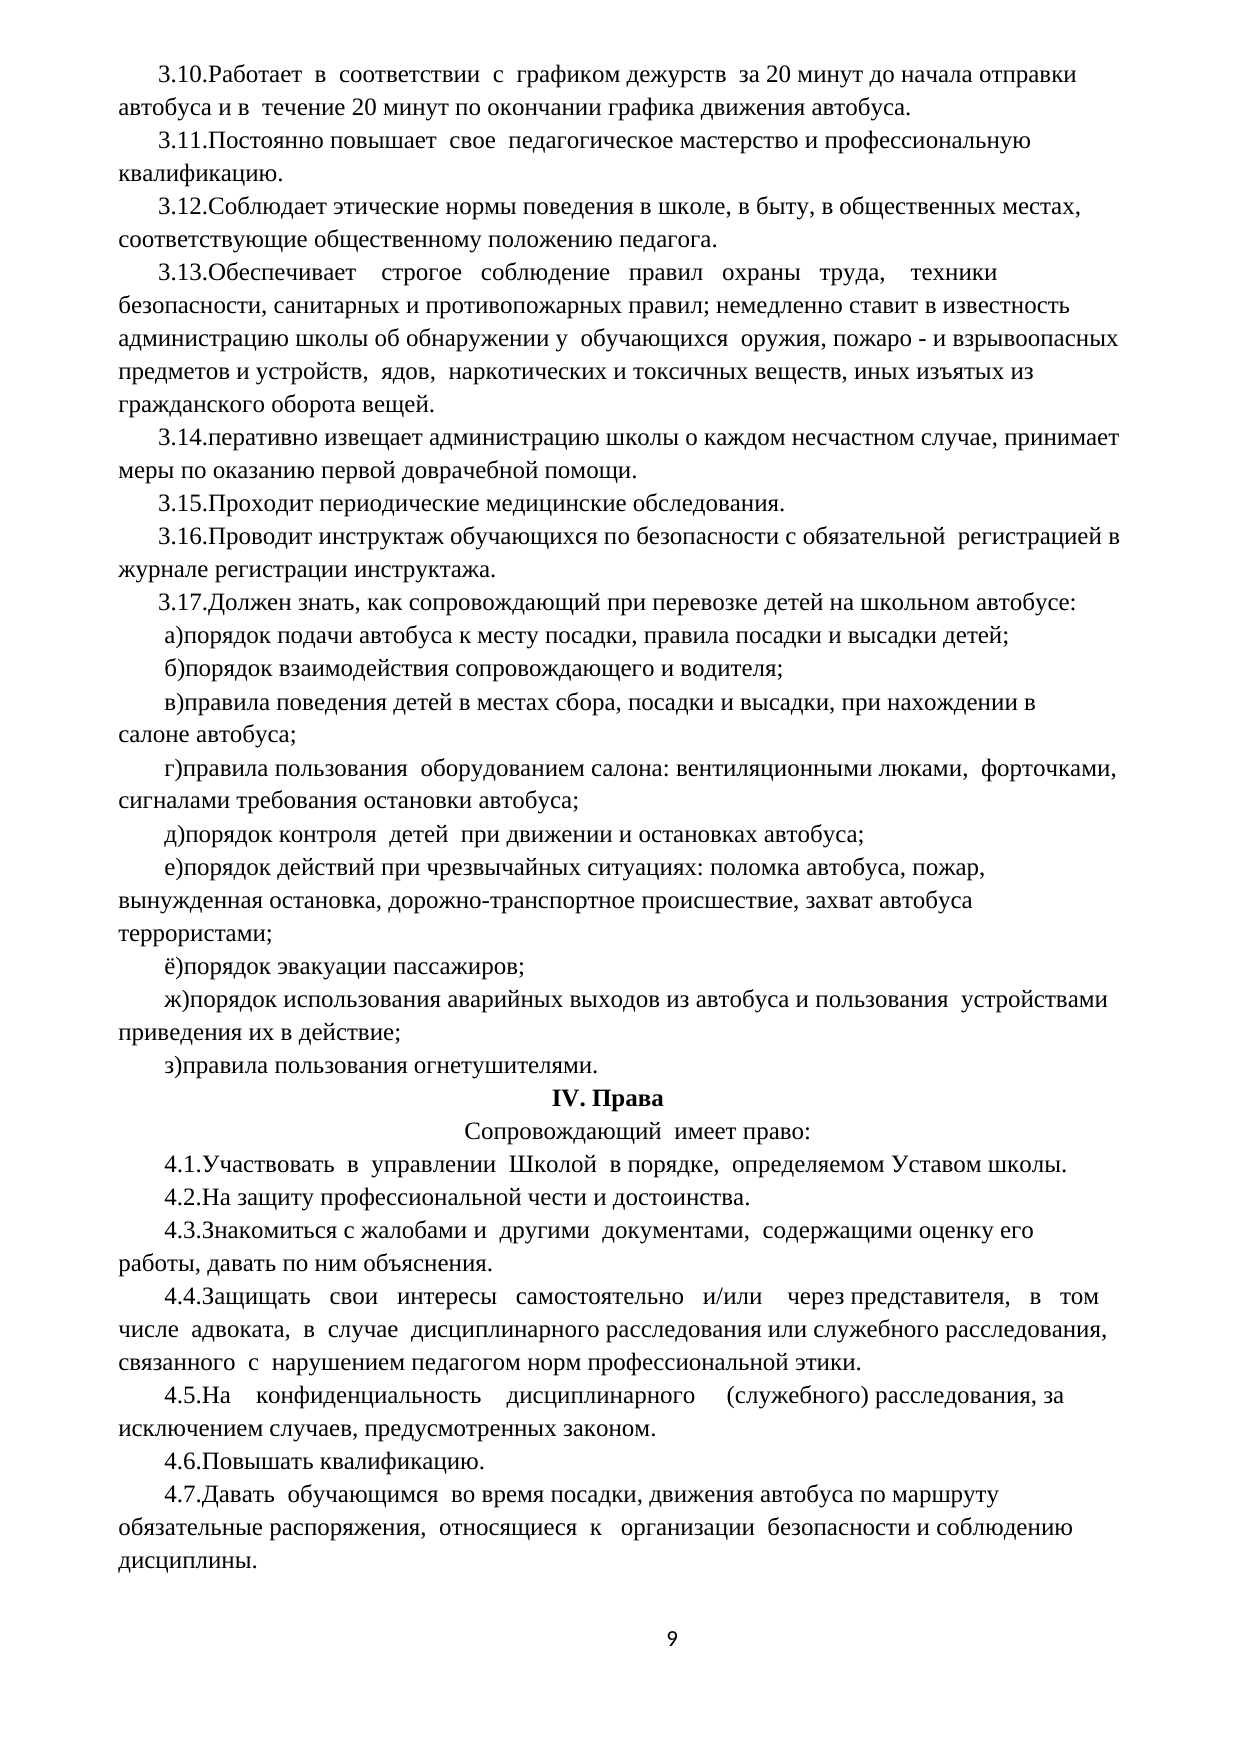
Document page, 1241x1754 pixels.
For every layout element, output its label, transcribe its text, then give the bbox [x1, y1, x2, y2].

text 3.16.Проводит инструктаж обучающихся по безопасности с обязательной регистрацией в журнале регистрации инструктажа. [118, 521, 1122, 583]
text ж)порядок использования аварийных выходов из автобуса и пользования устройствами приведения их в действие; [118, 984, 1122, 1046]
text а)порядок подачи автобуса к месту посадки, правила посадки и высадки детей; [118, 621, 1122, 649]
text е)порядок действий при чрезвычайных ситуациях: поломка автобуса, пожар, вынужденная остановка, дорожно-транспортное происшествие, захват автобуса террористами; [118, 852, 1122, 946]
text ё)порядок эвакуации пассажиров; [118, 951, 1122, 979]
text в)правила поведения детей в местах сбора, посадки и высадки, при нахождении в салоне автобуса; [118, 687, 1122, 748]
text 3.10.Работает в соответствии с графиком дежурств за 20 минут до начала отправки автобуса и в течение 20 минут по окончании графика движения автобуса. [118, 59, 1122, 121]
text з)правила пользования огнетушителями. [118, 1050, 1122, 1078]
text б)порядок взаимодействия сопровождающего и водителя; [118, 653, 1122, 682]
text 4.6.Повышать квалификацию. [118, 1446, 1122, 1475]
text д)порядок контроля детей при движении и остановках автобуса; [118, 819, 1122, 847]
text Сопровождающий имеет право: [118, 1116, 1122, 1144]
text 4.7.Давать обучающимся во время посадки, движения автобуса по маршруту обязательные распоряжения, относящиеся к организации безопасности и соблюдению дисциплины. [118, 1479, 1122, 1574]
text 3.15.Проходит периодические медицинские обследования. [118, 488, 1122, 517]
text 3.13.Обеспечивает строгое соблюдение правил охраны труда, техники безопасности, санитарных и противопожарных правил; немедленно ставит в известность администрацию школы об обнаружении у обучающихся оружия, пожаро - и взрывоопасных предметов и устройств, ядов, наркотических и токсичных веществ, иных изъятых из гражданского оборота вещей. [118, 257, 1122, 418]
text 4.3.Знакомиться с жалобами и другими документами, содержащими оценку его работы, давать по ним объяснения. [118, 1215, 1122, 1277]
text 3.12.Соблюдает этические нормы поведения в школе, в быту, в общественных местах, соответствующие общественному положению педагога. [118, 191, 1122, 253]
text 4.1.Участвовать в управлении Школой в порядке, определяемом Уставом школы. [118, 1149, 1122, 1178]
text г)правила пользования оборудованием салона: вентиляционными люками, форточками, сигналами требования остановки автобуса; [118, 753, 1122, 814]
text IV. Права [118, 1083, 1122, 1112]
text 3.14.перативно извещает администрацию школы о каждом несчастном случае, принимает меры по оказанию первой доврачебной помощи. [118, 422, 1122, 484]
text 4.5.На конфиденциальность дисциплинарного (служебного) расследования, за исключением случаев, предусмотренных законом. [118, 1380, 1122, 1442]
text 3.17.Должен знать, как сопровождающий при перевозке детей на школьном автобусе: [118, 587, 1122, 616]
text 3.11.Постоянно повышает свое педагогическое мастерство и профессиональную квалификацию. [118, 125, 1122, 187]
text 4.4.Защищать свои интересы самостоятельно и/или через представителя, в том числе адвоката, в случае дисциплинарного расследования или служебного расследования, связанного с нарушением педагогом норм профессиональной этики. [118, 1281, 1122, 1376]
text 4.2.На защиту профессиональной чести и достоинства. [118, 1182, 1122, 1211]
